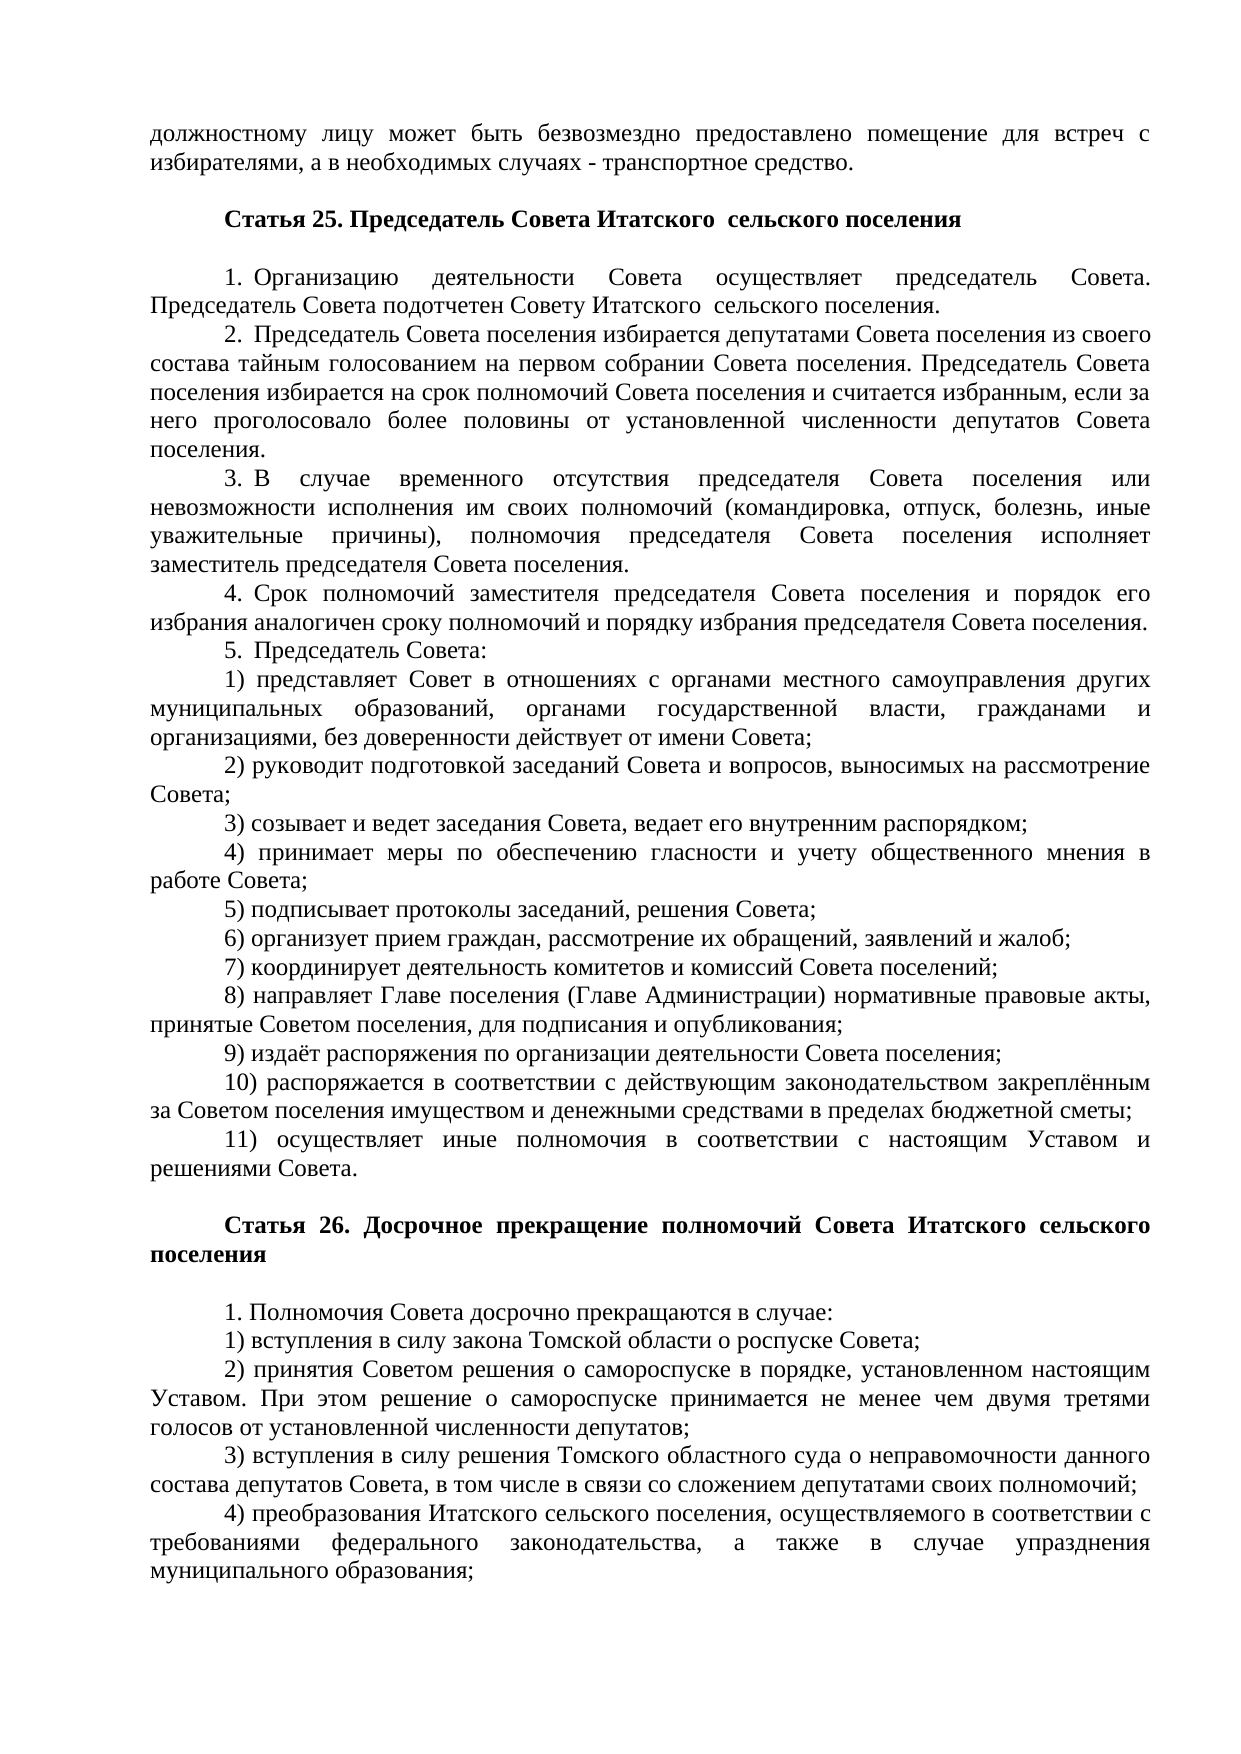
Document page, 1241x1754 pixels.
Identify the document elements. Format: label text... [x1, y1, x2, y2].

text 9) издаёт распоряжения по организации деятельности Совета поселения; [150, 1038, 1152, 1067]
text Статья 25. Председатель Совета Итатского сельского поселения [150, 204, 1152, 233]
text 3) созывает и ведет заседания Совета, ведает его внутренним распорядком; [150, 808, 1152, 837]
text 8) направляет Главе поселения (Главе Администрации) нормативные правовые акты, принятые Советом поселения, для подписания и опубликования; [150, 981, 1152, 1038]
text 3) вступления в силу решения Томского областного суда о неправомочности данного состава депутатов Совета, в том числе в связи со сложением депутатами своих полномочий; [150, 1441, 1152, 1498]
text 1. Полномочия Совета досрочно прекращаются в случае: [150, 1297, 1152, 1326]
text 2) принятия Советом решения о самороспуске в порядке, установленном настоящим Уставом. При этом решение о самороспуске принимается не менее чем двумя третями голосов от установленной численности депутатов; [150, 1354, 1152, 1441]
text 4) принимает меры по обеспечению гласности и учету общественного мнения в работе Совета; [150, 837, 1152, 894]
list Председатель Совета: [150, 636, 1152, 664]
text 4) преобразования Итатского сельского поселения, осуществляемого в соответствии с требованиями федерального законодательства, а также в случае упразднения муниципального образования; [150, 1498, 1152, 1584]
list Организацию деятельности Совета осуществляет председатель Совета. Председатель Совета подотчетен Совету Итатского сельского поселения. [150, 262, 1152, 319]
text 1) вступления в силу закона Томской области о роспуске Совета; [150, 1326, 1152, 1354]
text 6) организует прием граждан, рассмотрение их обращений, заявлений и жалоб; [150, 923, 1152, 952]
list В случае временного отсутствия председателя Совета поселения или невозможности исполнения им своих полномочий (командировка, отпуск, болезнь, иные уважительные причины), полномочия председателя Совета поселения исполняет заместитель председателя Совета поселения. [150, 463, 1152, 578]
list Срок полномочий заместителя председателя Совета поселения и порядок его избрания аналогичен сроку полномочий и порядку избрания председателя Совета поселения. [150, 578, 1152, 636]
text 5) подписывает протоколы заседаний, решения Совета; [150, 894, 1152, 923]
list Председатель Совета поселения избирается депутатами Совета поселения из своего состава тайным голосованием на первом собрании Совета поселения. Председатель Совета поселения избирается на срок полномочий Совета поселения и считается избранным, если за него проголосовало более половины от установленной численности депутатов Совета поселения. [150, 319, 1152, 463]
text 2) руководит подготовкой заседаний Совета и вопросов, выносимых на рассмотрение Совета; [150, 751, 1152, 808]
text 11) осуществляет иные полномочия в соответствии с настоящим Уставом и решениями Совета. [150, 1124, 1152, 1182]
text 10) распоряжается в соответствии с действующим законодательством закреплённым за Советом поселения имуществом и денежными средствами в пределах бюджетной сметы; [150, 1067, 1152, 1124]
text Статья 26. Досрочное прекращение полномочий Совета Итатского сельского поселения [150, 1211, 1152, 1268]
text 7) координирует деятельность комитетов и комиссий Совета поселений; [150, 952, 1152, 981]
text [150, 118, 1152, 176]
text 1) представляет Совет в отношениях с органами местного самоуправления других муниципальных образований, органами государственной власти, гражданами и организациями, без доверенности действует от имени Совета; [150, 664, 1152, 751]
